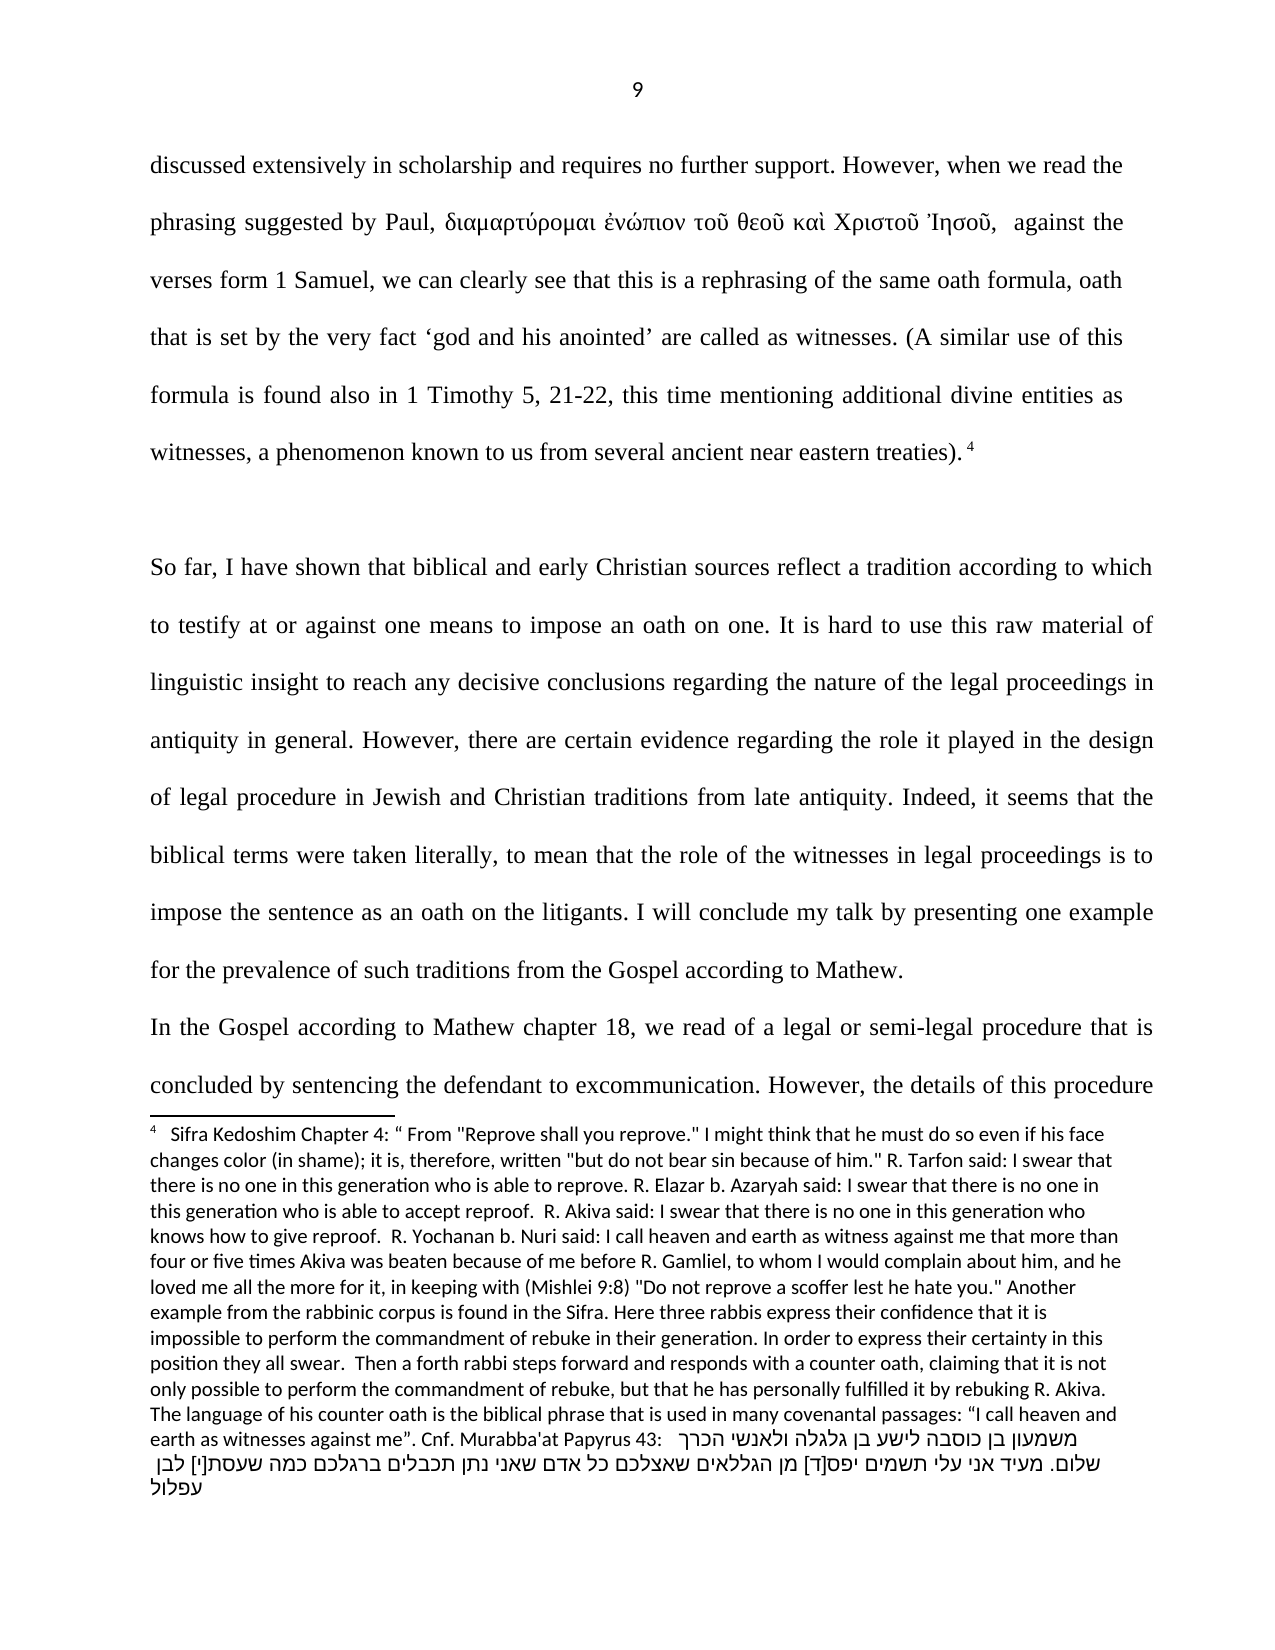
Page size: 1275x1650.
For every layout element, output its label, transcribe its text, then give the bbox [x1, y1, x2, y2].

text In the Gospel according to Mathew chapter 18, we read of a legal or semi-legal procedure that is concluded by sentencing the defendant to excommunication. However, the details of this procedure have long troubled interpreters, since despite the fact it clearly involve witnesses, it does not seem to include any factual inquiry. Let us recall the relevant verses: [150, 1012, 1154, 1099]
text So far, I have shown that biblical and early Christian sources reflect a tradition according to which to testify at or against one means to impose an oath on one. It is hard to use this raw material of linguistic insight to reach any decisive conclusions regarding the nature of the legal proceedings in antiquity in general. However, there are certain evidence regarding the role it played in the design of legal procedure in Jewish and Christian traditions from late antiquity. Indeed, it seems that the biblical terms were taken literally, to mean that the role of the witnesses in legal proceedings is to impose the sentence as an oath on the litigants. I will conclude my talk by presenting one example for the prevalence of such traditions from the Gospel according to Mathew. [150, 552, 1154, 984]
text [150, 150, 1125, 466]
